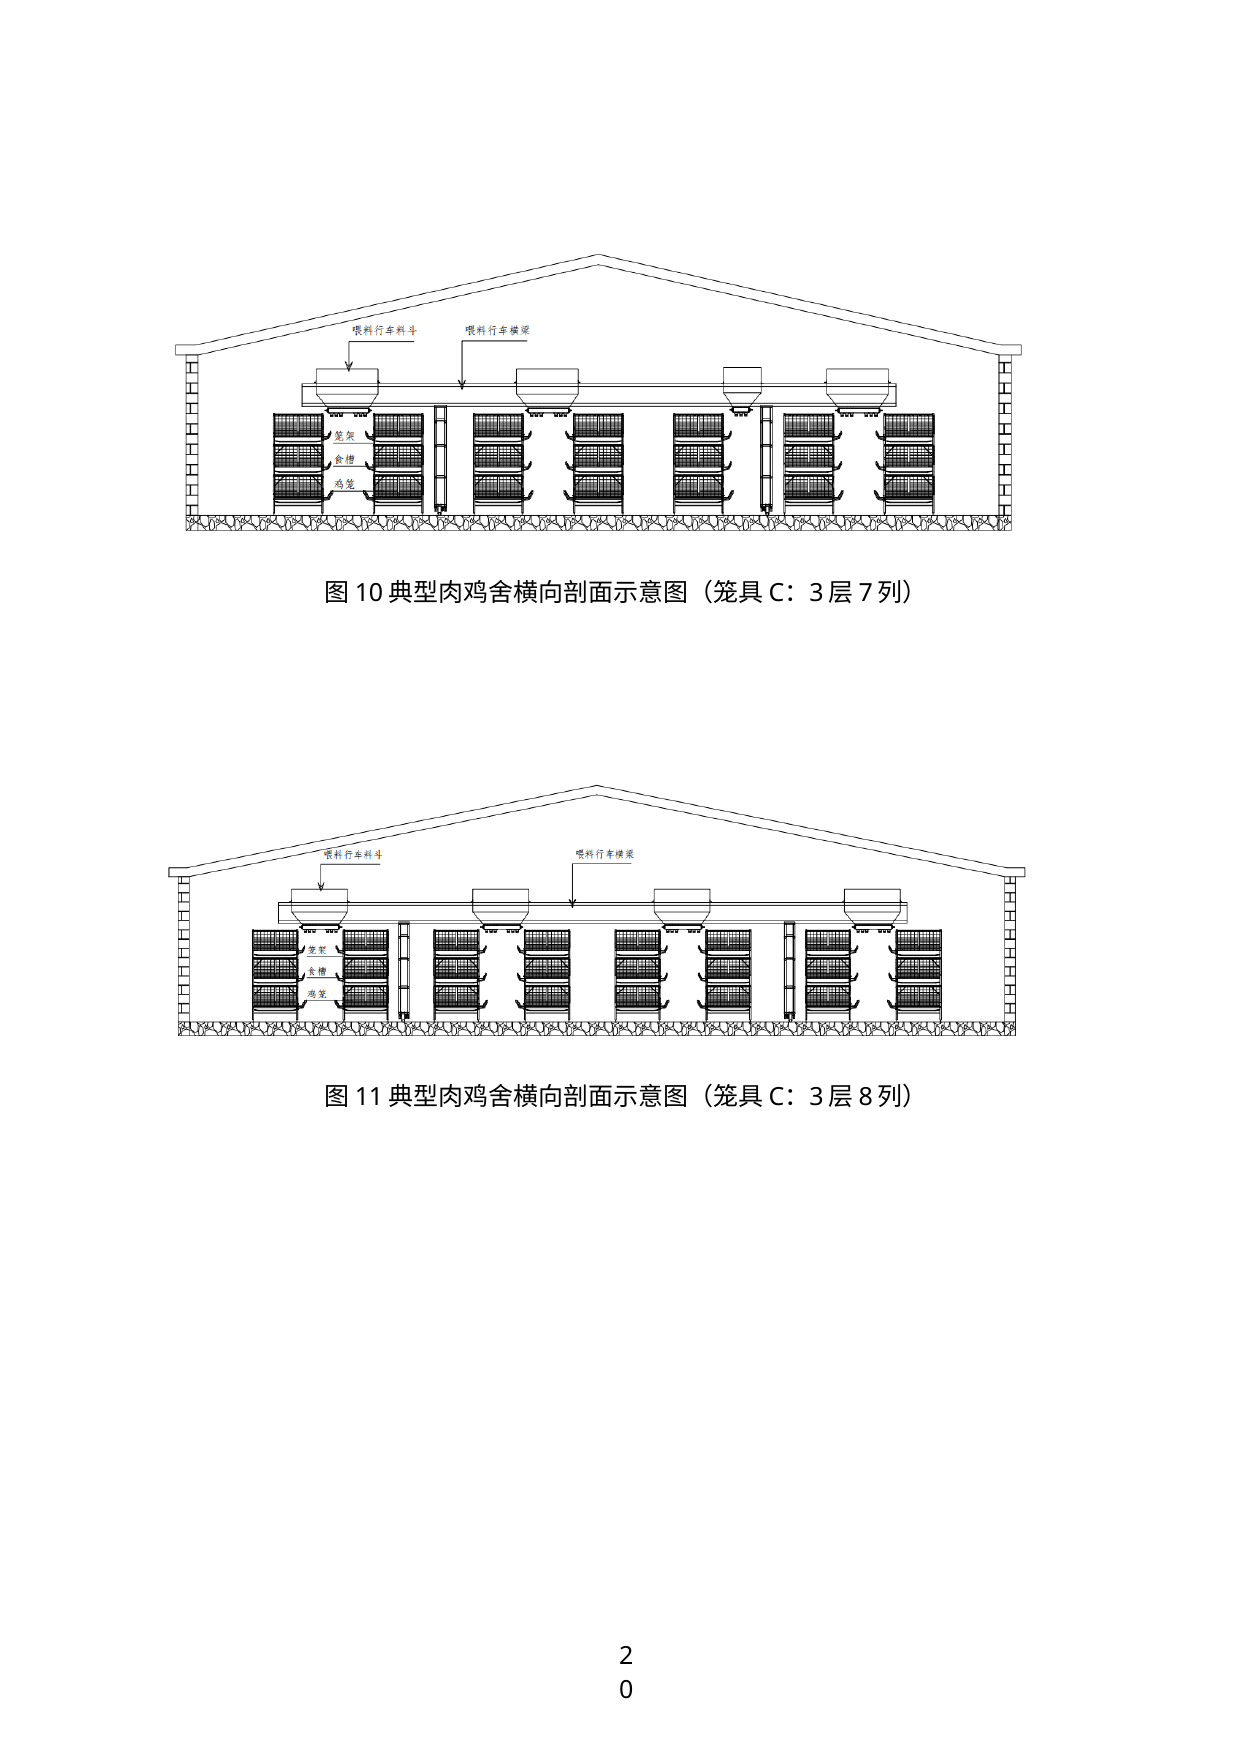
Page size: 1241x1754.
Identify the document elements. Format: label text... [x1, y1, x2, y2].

subtitle 图10典型肉鸡舍横向剖面示意图（笼具C：3层7列） [165, 558, 1087, 623]
picture [165, 241, 1030, 550]
subtitle 图11典型肉鸡舍横向剖面示意图（笼具C：3层8列） [165, 1062, 1087, 1127]
picture [165, 779, 1031, 1052]
